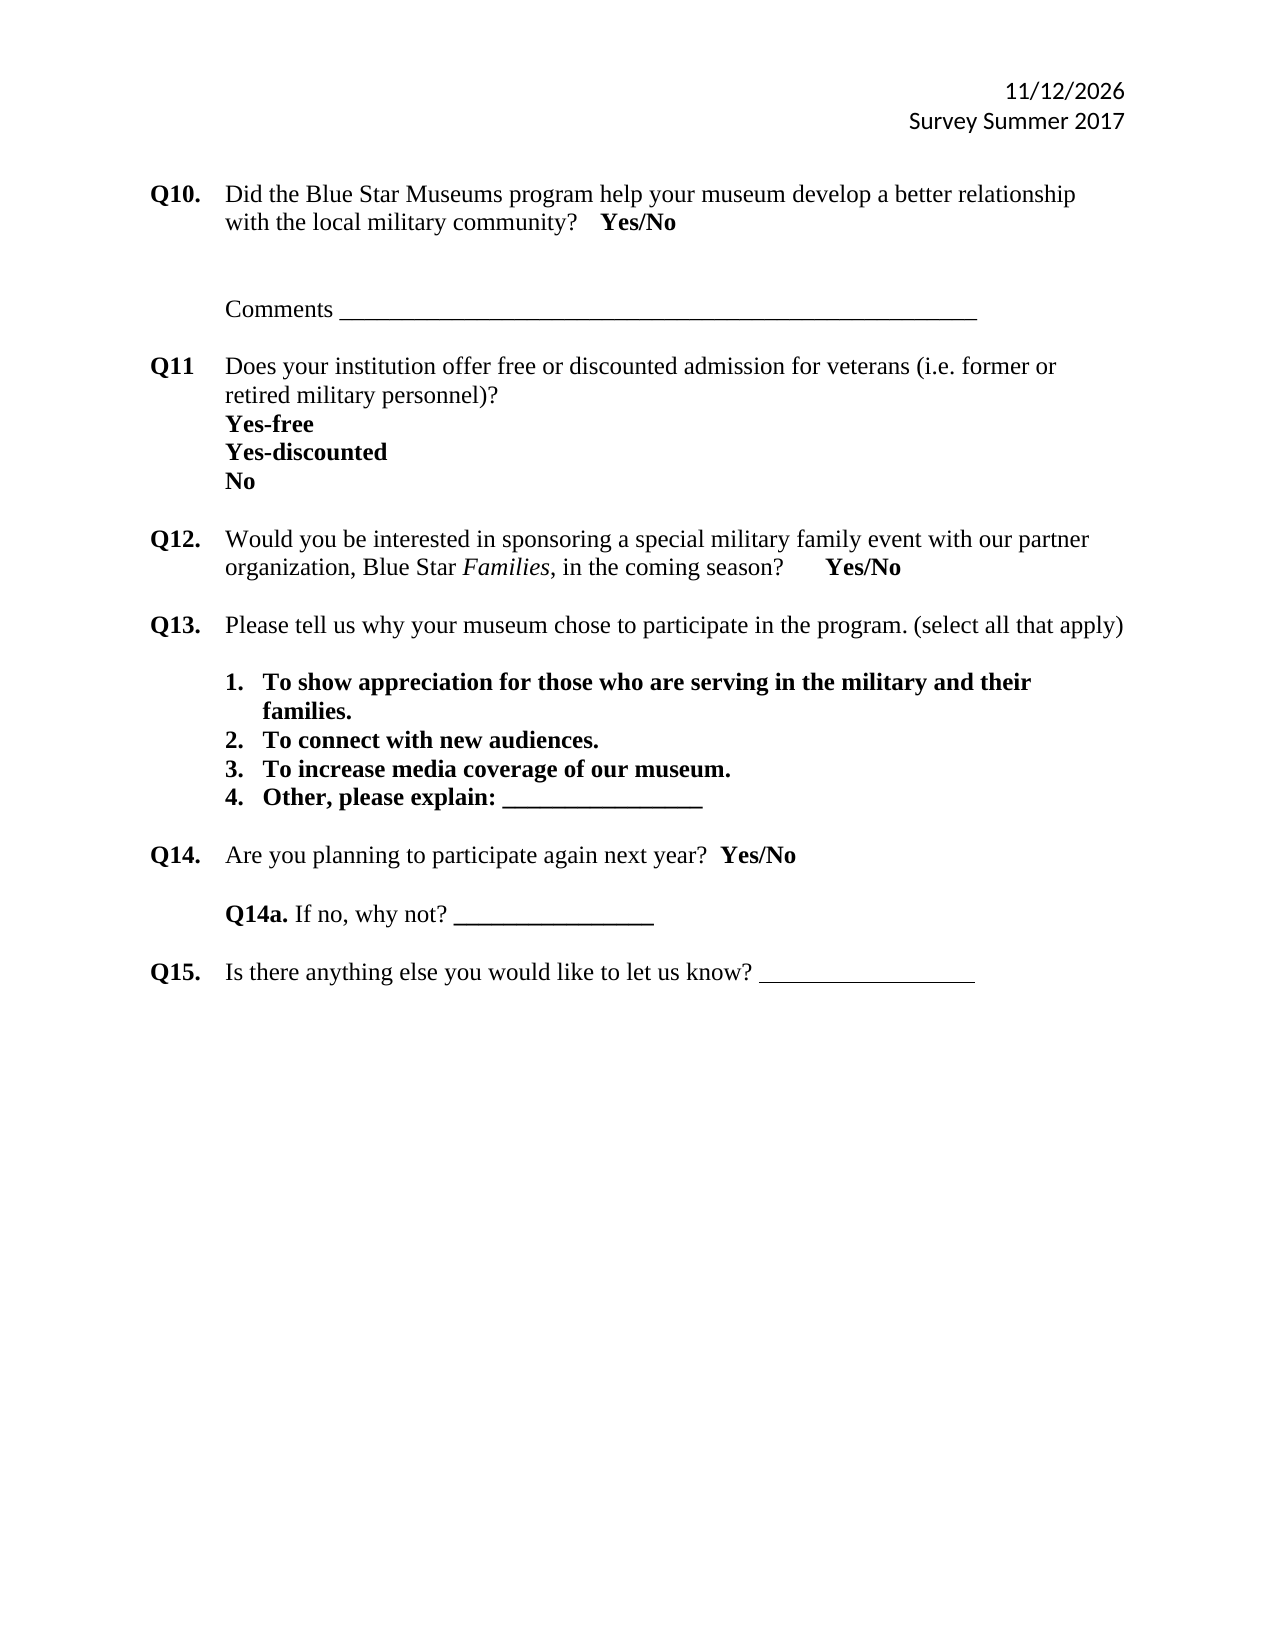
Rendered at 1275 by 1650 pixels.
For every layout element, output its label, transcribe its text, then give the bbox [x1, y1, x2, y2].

text Yes-free [225, 409, 1125, 437]
list To connect with new audiences. [225, 725, 1125, 754]
list To show appreciation for those who are serving in the military and their families. [225, 667, 1125, 725]
text Q14. Are you planning to participate again next year? Yes/No [150, 840, 1125, 869]
text Yes-discounted [225, 437, 1125, 466]
text No [150, 466, 1125, 495]
list To increase media coverage of our museum. [225, 754, 1125, 782]
text Q13. Please tell us why your museum chose to participate in the program. (select all that apply) [150, 610, 1125, 639]
text Q14a. If no, why not? ________________ [225, 899, 1125, 928]
list Other, please explain: ________________ [225, 782, 1125, 811]
text Q11 Does your institution offer free or discounted admission for veterans (i.e. former or retired military personnel)? [150, 351, 1125, 409]
text Q15. Is there anything else you would like to let us know? [150, 957, 1125, 986]
text Comments ___________________________________________________ [225, 294, 1125, 322]
text Q12. Would you be interested in sponsoring a special military family event with our partner organization, Blue Star Families, in the coming season? Yes/No [150, 524, 1125, 581]
text Q10. Did the Blue Star Museums program help your museum develop a better relationship with the local military community? Yes/No [150, 179, 1125, 236]
